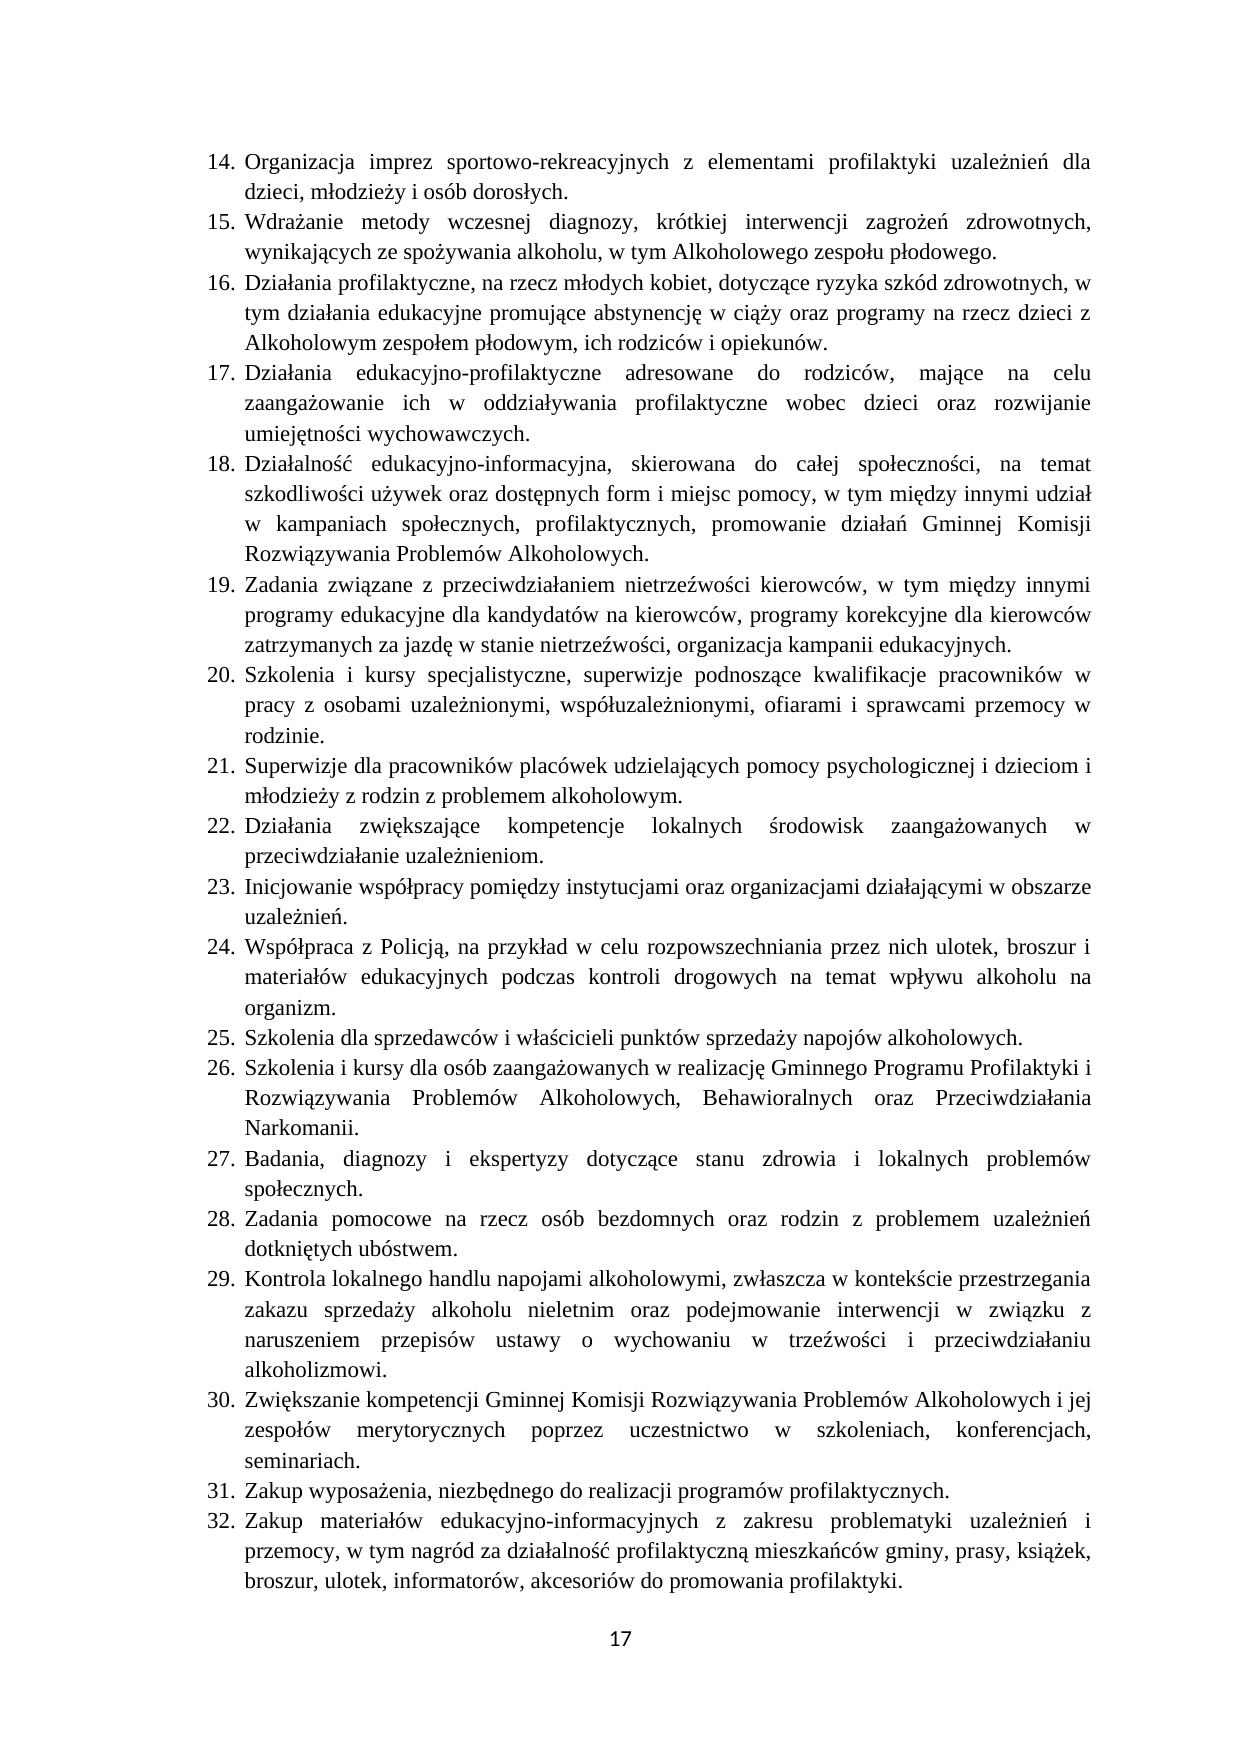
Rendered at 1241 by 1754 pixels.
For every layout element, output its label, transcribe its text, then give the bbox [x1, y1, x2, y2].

list Działania edukacyjno-profilaktyczne adresowane do rodziców, mające na celu zaangażowanie ich w oddziaływania profilaktyczne wobec dzieci oraz rozwijanie umiejętności wychowawczych. [207, 359, 1092, 446]
list Zadania związane z przeciwdziałaniem nietrzeźwości kierowców, w tym między innymi programy edukacyjne dla kandydatów na kierowców, programy korekcyjne dla kierowców zatrzymanych za jazdę w stanie nietrzeźwości, organizacja kampanii edukacyjnych. [207, 571, 1092, 657]
list Zadania pomocowe na rzecz osób bezdomnych oraz rodzin z problemem uzależnień dotkniętych ubóstwem. [207, 1205, 1092, 1262]
list Badania, diagnozy i ekspertyzy dotyczące stanu zdrowia i lokalnych problemów społecznych. [207, 1144, 1092, 1201]
list Szkolenia i kursy specjalistyczne, superwizje podnoszące kwalifikacje pracowników w pracy z osobami uzależnionymi, współuzależnionymi, ofiarami i sprawcami przemocy w rodzinie. [207, 661, 1092, 748]
list Zakup materiałów edukacyjno-informacyjnych z zakresu problematyki uzależnień i przemocy, w tym nagród za działalność profilaktyczną mieszkańców gminy, prasy, książek, broszur, ulotek, informatorów, akcesoriów do promowania profilaktyki. [207, 1507, 1092, 1594]
list Zwiększanie kompetencji Gminnej Komisji Rozwiązywania Problemów Alkoholowych i jej zespołów merytorycznych poprzez uczestnictwo w szkoleniach, konferencjach, seminariach. [207, 1386, 1092, 1473]
list Szkolenia i kursy dla osób zaangażowanych w realizację Gminnego Programu Profilaktyki i Rozwiązywania Problemów Alkoholowych, Behawioralnych oraz Przeciwdziałania Narkomanii. [207, 1054, 1092, 1141]
list Działania profilaktyczne, na rzecz młodych kobiet, dotyczące ryzyka szkód zdrowotnych, w tym działania edukacyjne promujące abstynencję w ciąży oraz programy na rzecz dzieci z Alkoholowym zespołem płodowym, ich rodziców i opiekunów. [207, 268, 1092, 355]
list Działania zwiększające kompetencje lokalnych środowisk zaangażowanych w przeciwdziałanie uzależnieniom. [207, 812, 1092, 869]
list Współpraca z Policją, na przykład w celu rozpowszechniania przez nich ulotek, broszur i materiałów edukacyjnych podczas kontroli drogowych na temat wpływu alkoholu na organizm. [207, 933, 1092, 1020]
list Inicjowanie współpracy pomiędzy instytucjami oraz organizacjami działającymi w obszarze uzależnień. [207, 873, 1092, 929]
list Zakup wyposażenia, niezbędnego do realizacji programów profilaktycznych. [207, 1477, 1092, 1503]
list Wdrażanie metody wczesnej diagnozy, krótkiej interwencji zagrożeń zdrowotnych, wynikających ze spożywania alkoholu, w tym Alkoholowego zespołu płodowego. [207, 208, 1092, 265]
list Działalność edukacyjno-informacyjna, skierowana do całej społeczności, na temat szkodliwości używek oraz dostępnych form i miejsc pomocy, w tym między innymi udział w kampaniach społecznych, profilaktycznych, promowanie działań Gminnej Komisji Rozwiązywania Problemów Alkoholowych. [207, 450, 1092, 567]
list Szkolenia dla sprzedawców i właścicieli punktów sprzedaży napojów alkoholowych. [207, 1024, 1092, 1050]
list Superwizje dla pracowników placówek udzielających pomocy psychologicznej i dzieciom i młodzieży z rodzin z problemem alkoholowym. [207, 752, 1092, 808]
list Kontrola lokalnego handlu napojami alkoholowymi, zwłaszcza w kontekście przestrzegania zakazu sprzedaży alkoholu nieletnim oraz podejmowanie interwencji w związku z naruszeniem przepisów ustawy o wychowaniu w trzeźwości i przeciwdziałaniu alkoholizmowi. [207, 1265, 1092, 1382]
list Organizacja imprez sportowo-rekreacyjnych z elementami profilaktyki uzależnień dla dzieci, młodzieży i osób dorosłych. [207, 148, 1092, 204]
